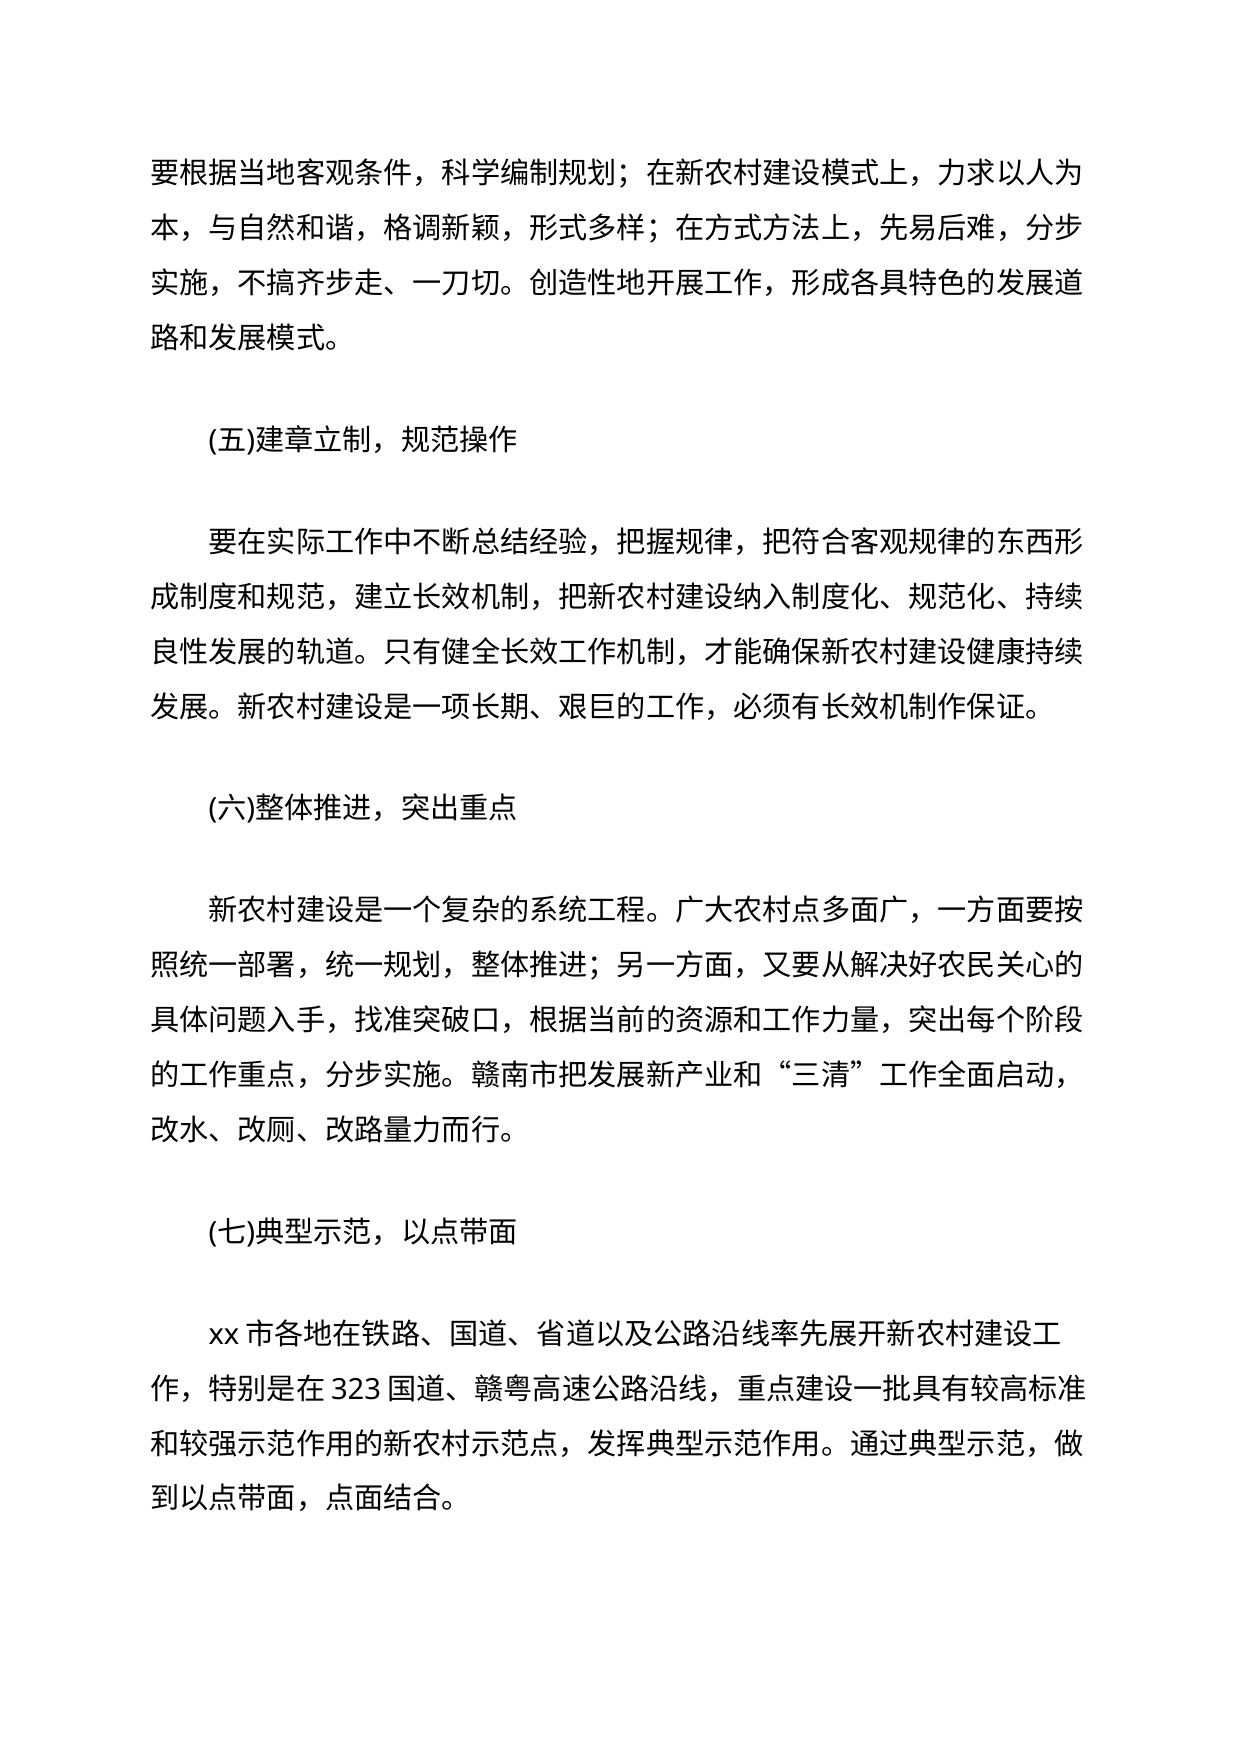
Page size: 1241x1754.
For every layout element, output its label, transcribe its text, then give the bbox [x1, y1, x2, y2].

text 新农村建设是一个复杂的系统工程。广大农村点多面广，一方面要按照统一部署，统一规划，整体推进；另一方面，又要从解决好农民关心的具体问题入手，找准突破口，根据当前的资源和工作力量，突出每个阶段的工作重点，分步实施。赣南市把发展新产业和“三清”工作全面启动，改水、改厕、改路量力而行。 [150, 887, 1090, 1149]
text xx市各地在铁路、国道、省道以及公路沿线率先展开新农村建设工作，特别是在323国道、赣粤高速公路沿线，重点建设一批具有较高标准和较强示范作用的新农村示范点，发挥典型示范作用。通过典型示范，做到以点带面，点面结合。 [150, 1310, 1090, 1517]
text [150, 150, 1090, 357]
text (七)典型示范，以点带面 [150, 1208, 1090, 1251]
text (六)整体推进，突出重点 [150, 785, 1090, 827]
text (五)建章立制，规范操作 [150, 416, 1090, 459]
text 要在实际工作中不断总结经验，把握规律，把符合客观规律的东西形成制度和规范，建立长效机制，把新农村建设纳入制度化、规范化、持续良性发展的轨道。只有健全长效工作机制，才能确保新农村建设健康持续发展。新农村建设是一项长期、艰巨的工作，必须有长效机制作保证。 [150, 518, 1090, 725]
